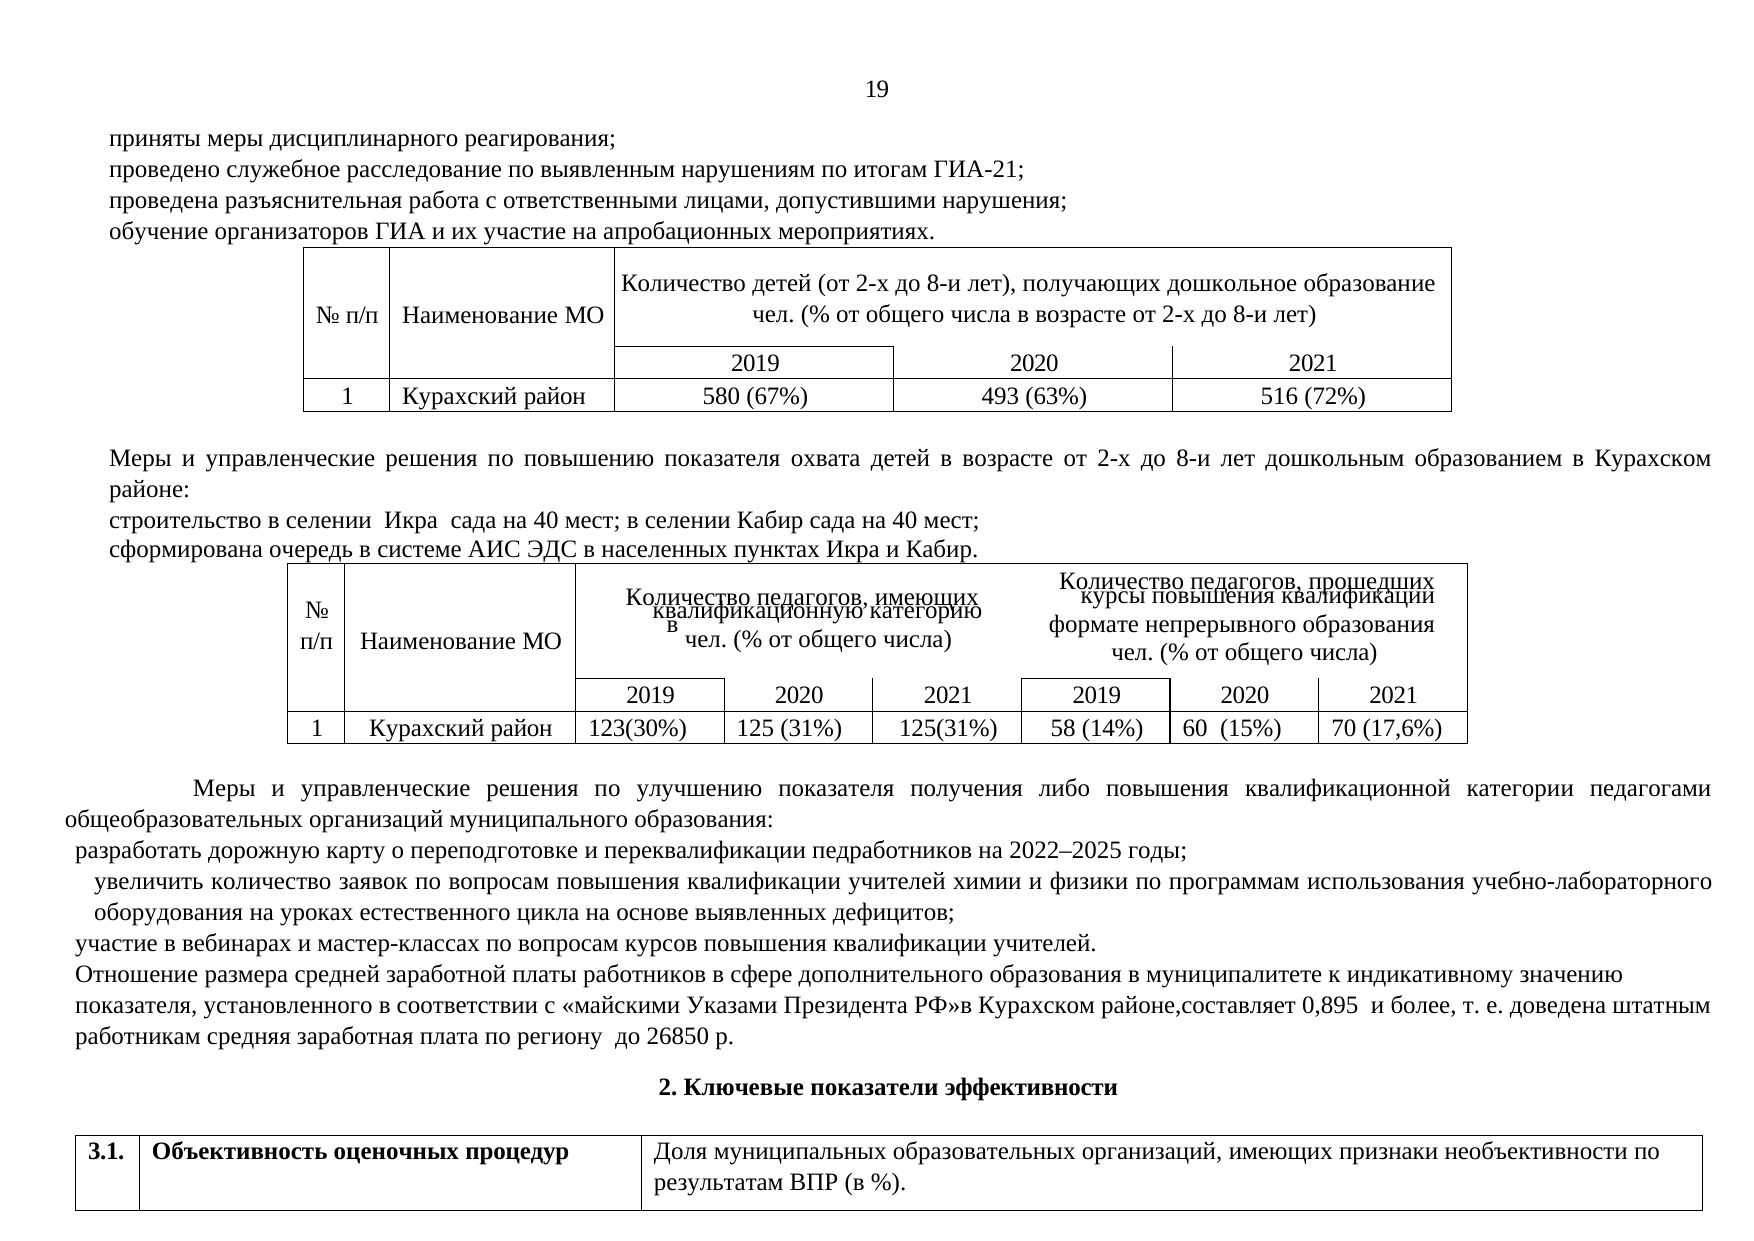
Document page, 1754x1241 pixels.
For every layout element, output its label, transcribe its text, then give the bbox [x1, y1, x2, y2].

table_cell 2019 [1022, 679, 1169, 711]
text приняты меры дисциплинарного реагирования; [109, 123, 1714, 152]
text проведено служебное расследование по выявленным нарушениям по итогам ГИА-21; [109, 154, 1714, 183]
table_cell 580 (67%) [615, 379, 893, 411]
table_cell 2020 [725, 678, 872, 711]
table_cell 70 (17,6%) [1319, 712, 1467, 743]
table_cell 2020 [894, 346, 1172, 378]
text Отношение размера средней заработной платы работников в сфере дополнительного образования в муниципалитете к индикативному значению показателя, установленного в соответствии с «майскими Указами Президента РФ»в Курахском районе,составляет 0,895 и более, т. е. доведена штатным работникам средняя заработная плата по региону до 26850 р. [75, 959, 1714, 1050]
text строительство в селении Икра сада на 40 мест; в селении Кабир сада на 40 мест; [109, 505, 1714, 534]
table_cell 1 [288, 712, 344, 743]
table_cell 1 [304, 379, 389, 411]
table_cell 58 (14%) [1022, 712, 1169, 743]
table_cell 60 (15%) [1171, 712, 1318, 743]
table_header Количество педагогов, имеющих Количество педагогов, прошедших квалификационную категорию курсы повышения квалификации в чел. (% от общего числа) формате непрерывного образования чел. (% от общего числа) [576, 564, 1467, 678]
table_cell 2021 [1319, 678, 1467, 711]
table_header Наименование МО [390, 248, 614, 378]
table_cell 2019 [576, 679, 724, 711]
text Меры и управленческие решения по повышению показателя охвата детей в возрасте от 2-х до 8-и лет дошкольным образованием в Курахском районе: [109, 443, 1714, 503]
table_cell 2021 [1173, 346, 1451, 378]
table_cell 493 (63%) [894, 379, 1172, 411]
table_cell 125(31%) [873, 712, 1021, 743]
text проведена разъяснительная работа с ответственными лицами, допустившими нарушения; [109, 185, 1714, 214]
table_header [140, 1136, 641, 1210]
table_cell Курахский район [390, 379, 614, 411]
table_cell 123(30%) [576, 712, 724, 743]
table_header 3.1. [76, 1136, 139, 1210]
text разработать дорожную карту о переподготовке и переквалификации педработников на 2022–2025 годы; [75, 835, 1714, 864]
text Меры и управленческие решения по улучшению показателя получения либо повышения квалификационной категории педагогами общеобразовательных организаций муниципального образования: [64, 773, 1714, 833]
table_header Количество детей (от 2-х до 8-и лет), получающих дошкольное образование чел. (% от общего числа в возрасте от 2-х до 8-и лет) [615, 248, 1451, 346]
text участие в вебинарах и мастер-классах по вопросам курсов повышения квалификации учителей. [75, 928, 1714, 957]
table_cell 2020 [1171, 678, 1318, 711]
table_cell 516 (72%) [1173, 379, 1451, 411]
text обучение организаторов ГИА и их участие на апробационных мероприятиях. [109, 216, 1714, 245]
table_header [642, 1136, 1702, 1210]
table_header Наименование МО [345, 564, 575, 711]
list увеличить количество заявок по вопросам повышения квалификации учителей химии и физики по программам использования учебно-лабораторного оборудования на уроках естественного цикла на основе выявленных дефицитов; [94, 866, 1714, 926]
text сформирована очередь в системе АИС ЭДС в населенных пунктах Икра и Кабир. [109, 534, 1714, 563]
text 2. Ключевые показатели эффективности [64, 1072, 1714, 1100]
table_cell 125 (31%) [725, 712, 872, 743]
table_header № п/п [304, 248, 389, 378]
table_cell 2019 [615, 347, 893, 378]
table_header № п/п [288, 564, 344, 711]
table_cell 2021 [873, 678, 1021, 711]
table_cell Курахский район [345, 712, 575, 743]
